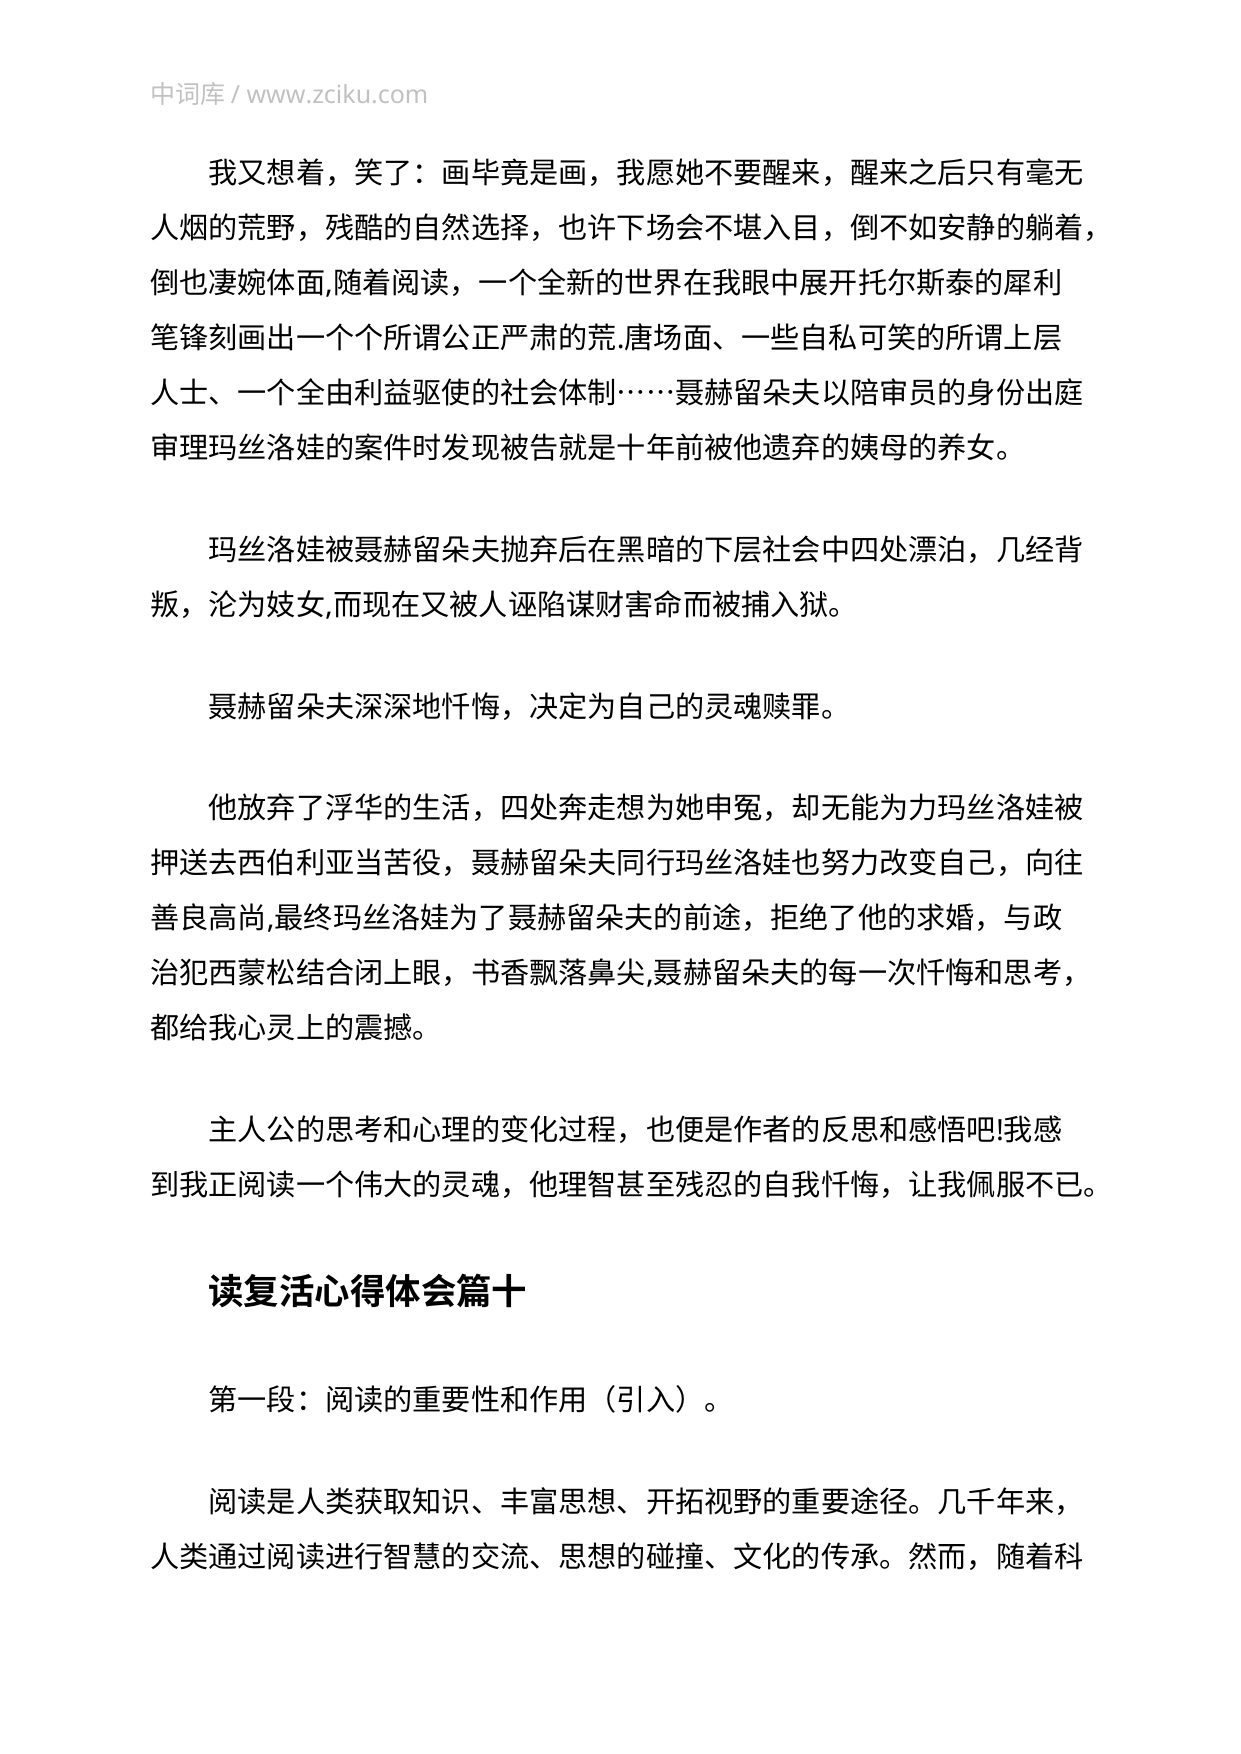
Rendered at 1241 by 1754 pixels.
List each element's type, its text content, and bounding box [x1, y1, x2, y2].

text 主人公的思考和心理的变化过程，也便是作者的反思和感悟吧!我感到我正阅读一个伟大的灵魂，他理智甚至残忍的自我忏悔，让我佩服不已。 [150, 1107, 1090, 1204]
text 玛丝洛娃被聂赫留朵夫抛弃后在黑暗的下层社会中四处漂泊，几经背叛，沦为妓女,而现在又被人诬陷谋财害命而被捕入狱。 [150, 526, 1090, 624]
text 读复活心得体会篇十 [150, 1263, 1090, 1315]
text 他放弃了浮华的生活，四处奔走想为她申冤，却无能为力玛丝洛娃被押送去西伯利亚当苦役，聂赫留朵夫同行玛丝洛娃也努力改变自己，向往善良高尚,最终玛丝洛娃为了聂赫留朵夫的前途，拒绝了他的求婚，与政治犯西蒙松结合闭上眼，书香飘落鼻尖,聂赫留朵夫的每一次忏悔和思考，都给我心灵上的震撼。 [150, 785, 1090, 1047]
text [150, 1479, 1090, 1576]
text 第一段：阅读的重要性和作用（引入）。 [150, 1377, 1090, 1419]
text 聂赫留朵夫深深地忏悔，决定为自己的灵魂赎罪。 [150, 683, 1090, 726]
text 我又想着，笑了：画毕竟是画，我愿她不要醒来，醒来之后只有毫无人烟的荒野，残酷的自然选择，也许下场会不堪入目，倒不如安静的躺着，倒也凄婉体面,随着阅读，一个全新的世界在我眼中展开托尔斯泰的犀利笔锋刻画出一个个所谓公正严肃的荒.唐场面、一些自私可笑的所谓上层人士、一个全由利益驱使的社会体制……聂赫留朵夫以陪审员的身份出庭审理玛丝洛娃的案件时发现被告就是十年前被他遗弃的姨母的养女。 [150, 150, 1090, 467]
